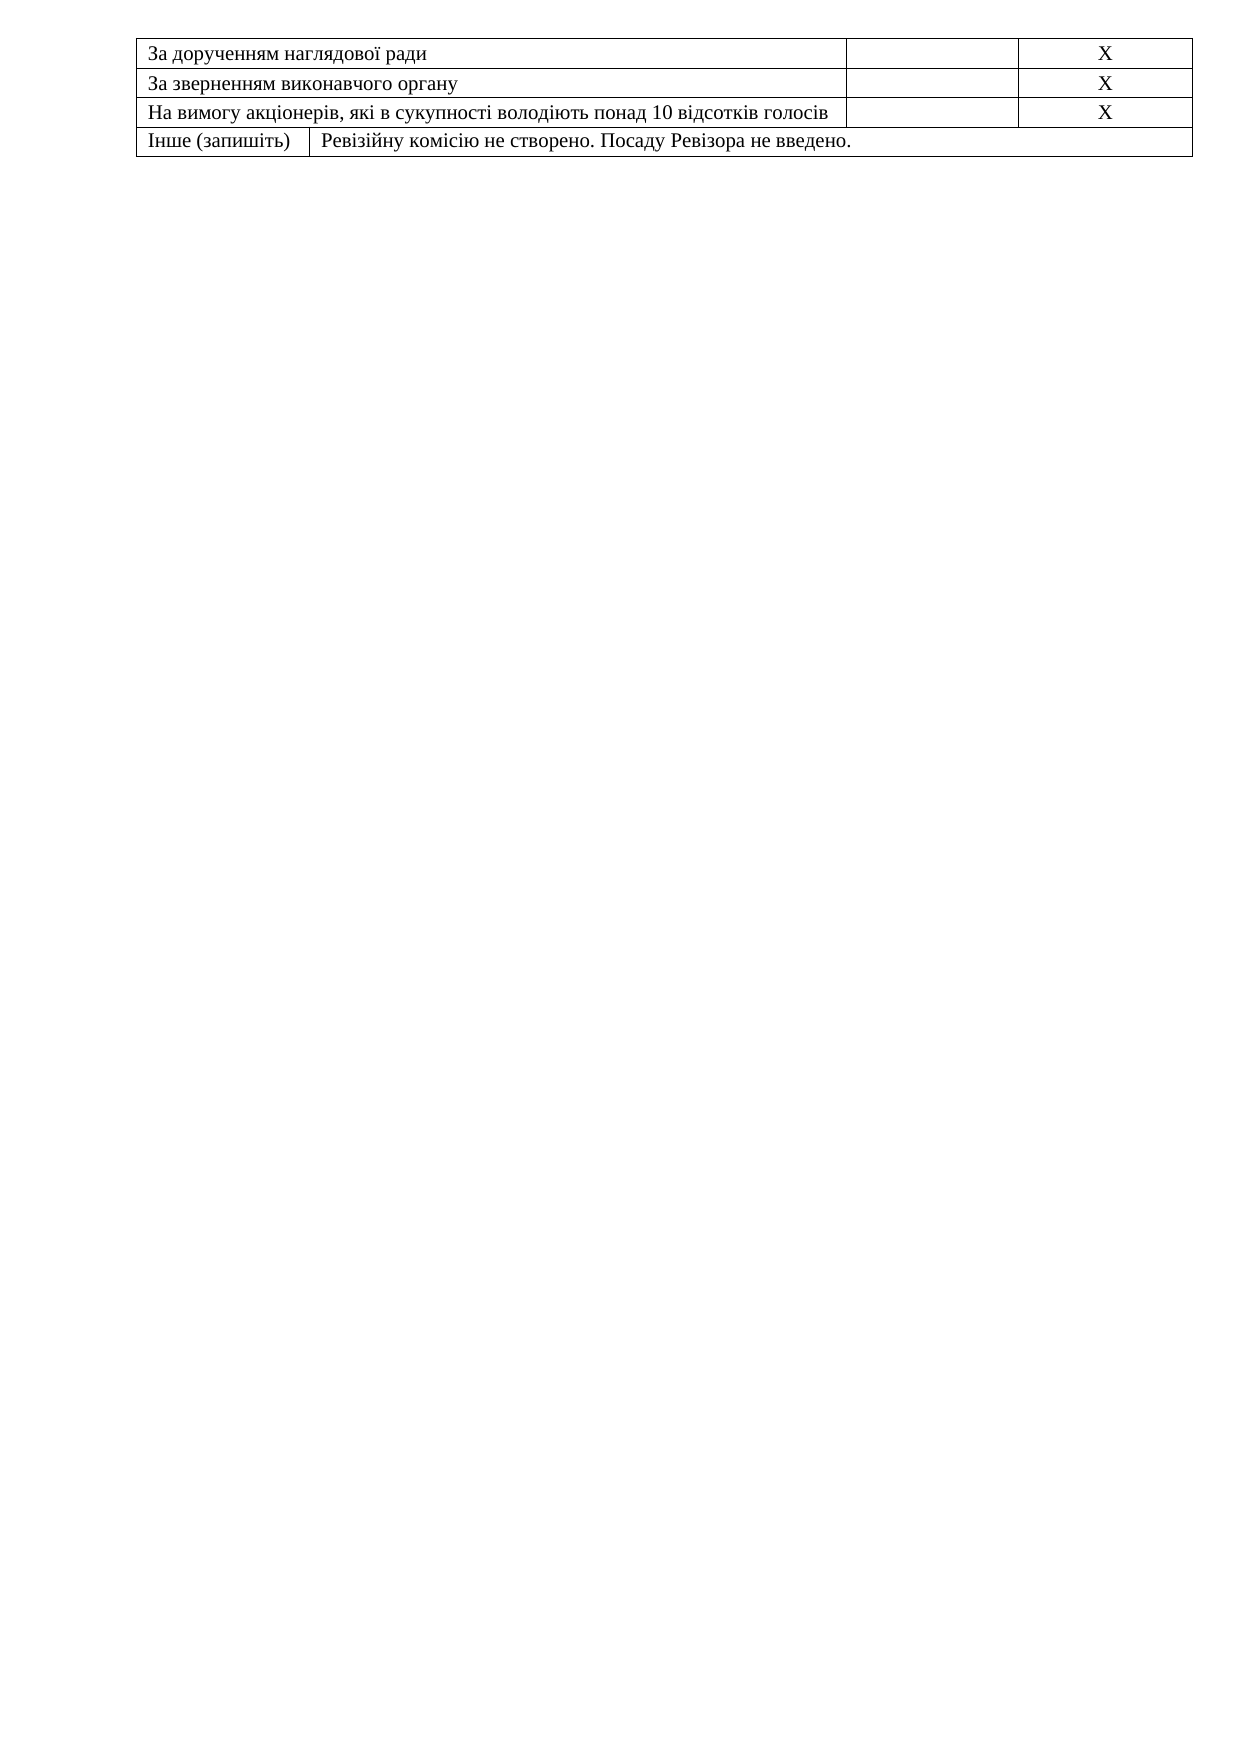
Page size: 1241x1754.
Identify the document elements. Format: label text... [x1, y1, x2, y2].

table_cell [847, 98, 1018, 127]
table_cell X [1019, 98, 1192, 127]
table_cell X [1019, 39, 1192, 67]
table_cell Інше (запишіть) [137, 128, 309, 156]
table_cell Ревізійну комісію не створено. Посаду Ревізора не введено. [310, 128, 1192, 156]
table_cell [847, 69, 1018, 97]
table_cell За зверненням виконавчого органу [137, 69, 846, 97]
table_cell X [1019, 69, 1192, 97]
table_cell [847, 39, 1018, 67]
table_cell За дорученням наглядової ради [137, 39, 846, 67]
table_cell На вимогу акціонерів, які в сукупності володіють понад 10 відсотків голосів [137, 98, 846, 127]
